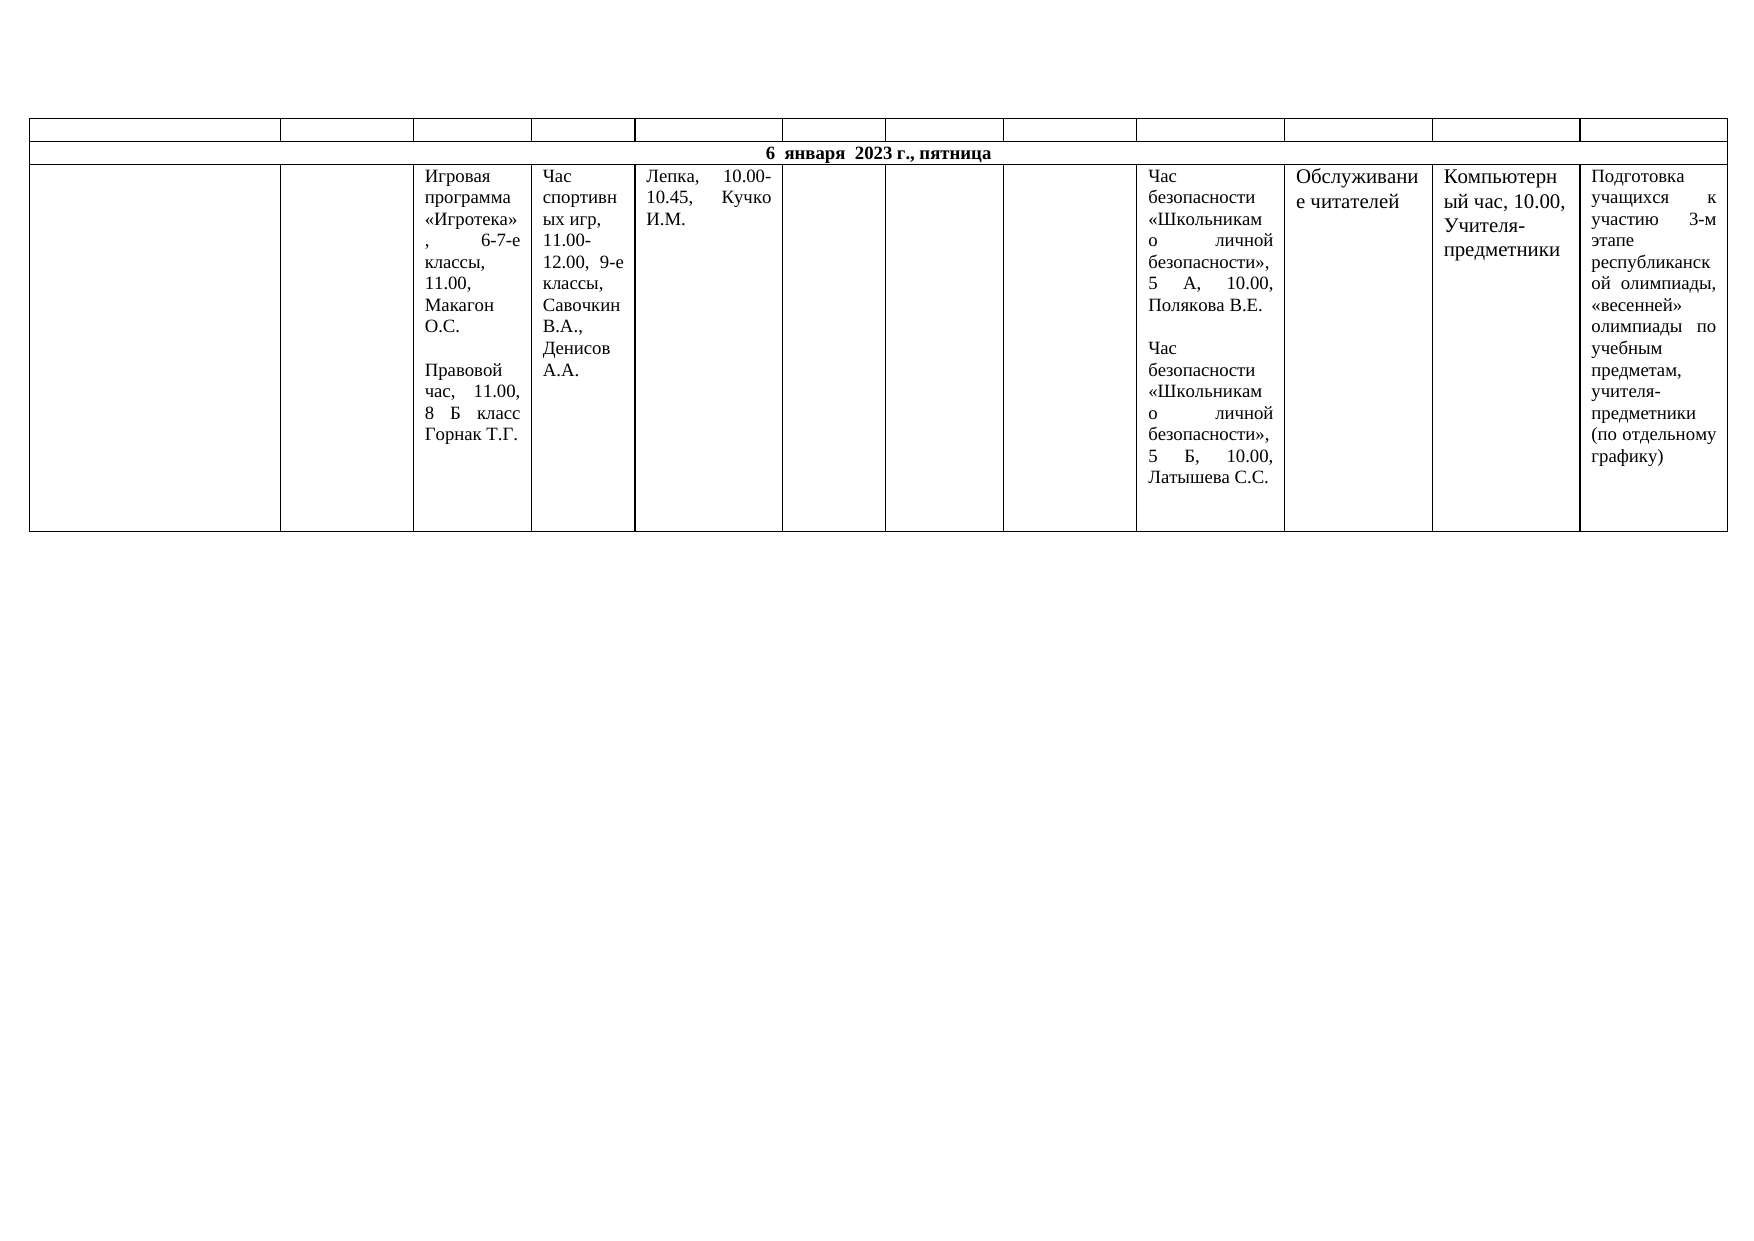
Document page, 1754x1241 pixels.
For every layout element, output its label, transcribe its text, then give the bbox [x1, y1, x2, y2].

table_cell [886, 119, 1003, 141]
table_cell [414, 119, 531, 141]
table_cell Компьютерный час, 10.00, Учителя-предметники [1433, 165, 1579, 531]
table_cell [30, 165, 280, 531]
table_cell Лепка, 10.00-10.45, Кучко И.М. [636, 165, 782, 531]
table_cell [783, 165, 885, 531]
table_cell [281, 119, 413, 141]
table_cell 6 января 2023 г., пятница [30, 142, 1727, 163]
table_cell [1137, 119, 1284, 141]
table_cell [1581, 119, 1727, 141]
table_cell [30, 119, 280, 141]
table_cell Час безопасности «Школьникам о личной безопасности», 5 А, 10.00, Полякова В.Е. Час безопасности «Школьникам о личной безопасности», 5 Б, 10.00, Латышева С.С. [1137, 165, 1284, 531]
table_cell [532, 119, 634, 141]
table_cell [636, 119, 782, 141]
table_cell Час спортивных игр, 11.00-12.00, 9-е классы, Савочкин В.А., Денисов А.А. [532, 165, 634, 531]
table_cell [1285, 119, 1432, 141]
table_cell Обслуживание читателей [1285, 165, 1432, 531]
table_cell [1004, 165, 1136, 531]
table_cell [1433, 119, 1579, 141]
table_cell [886, 165, 1003, 531]
table_cell [1004, 119, 1136, 141]
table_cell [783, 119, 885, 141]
table_cell [281, 165, 413, 531]
table_cell Игровая программа «Игротека», 6-7-е классы, 11.00, Макагон О.С. Правовой час, 11.00, 8 Б класс Горнак Т.Г. [414, 165, 531, 531]
